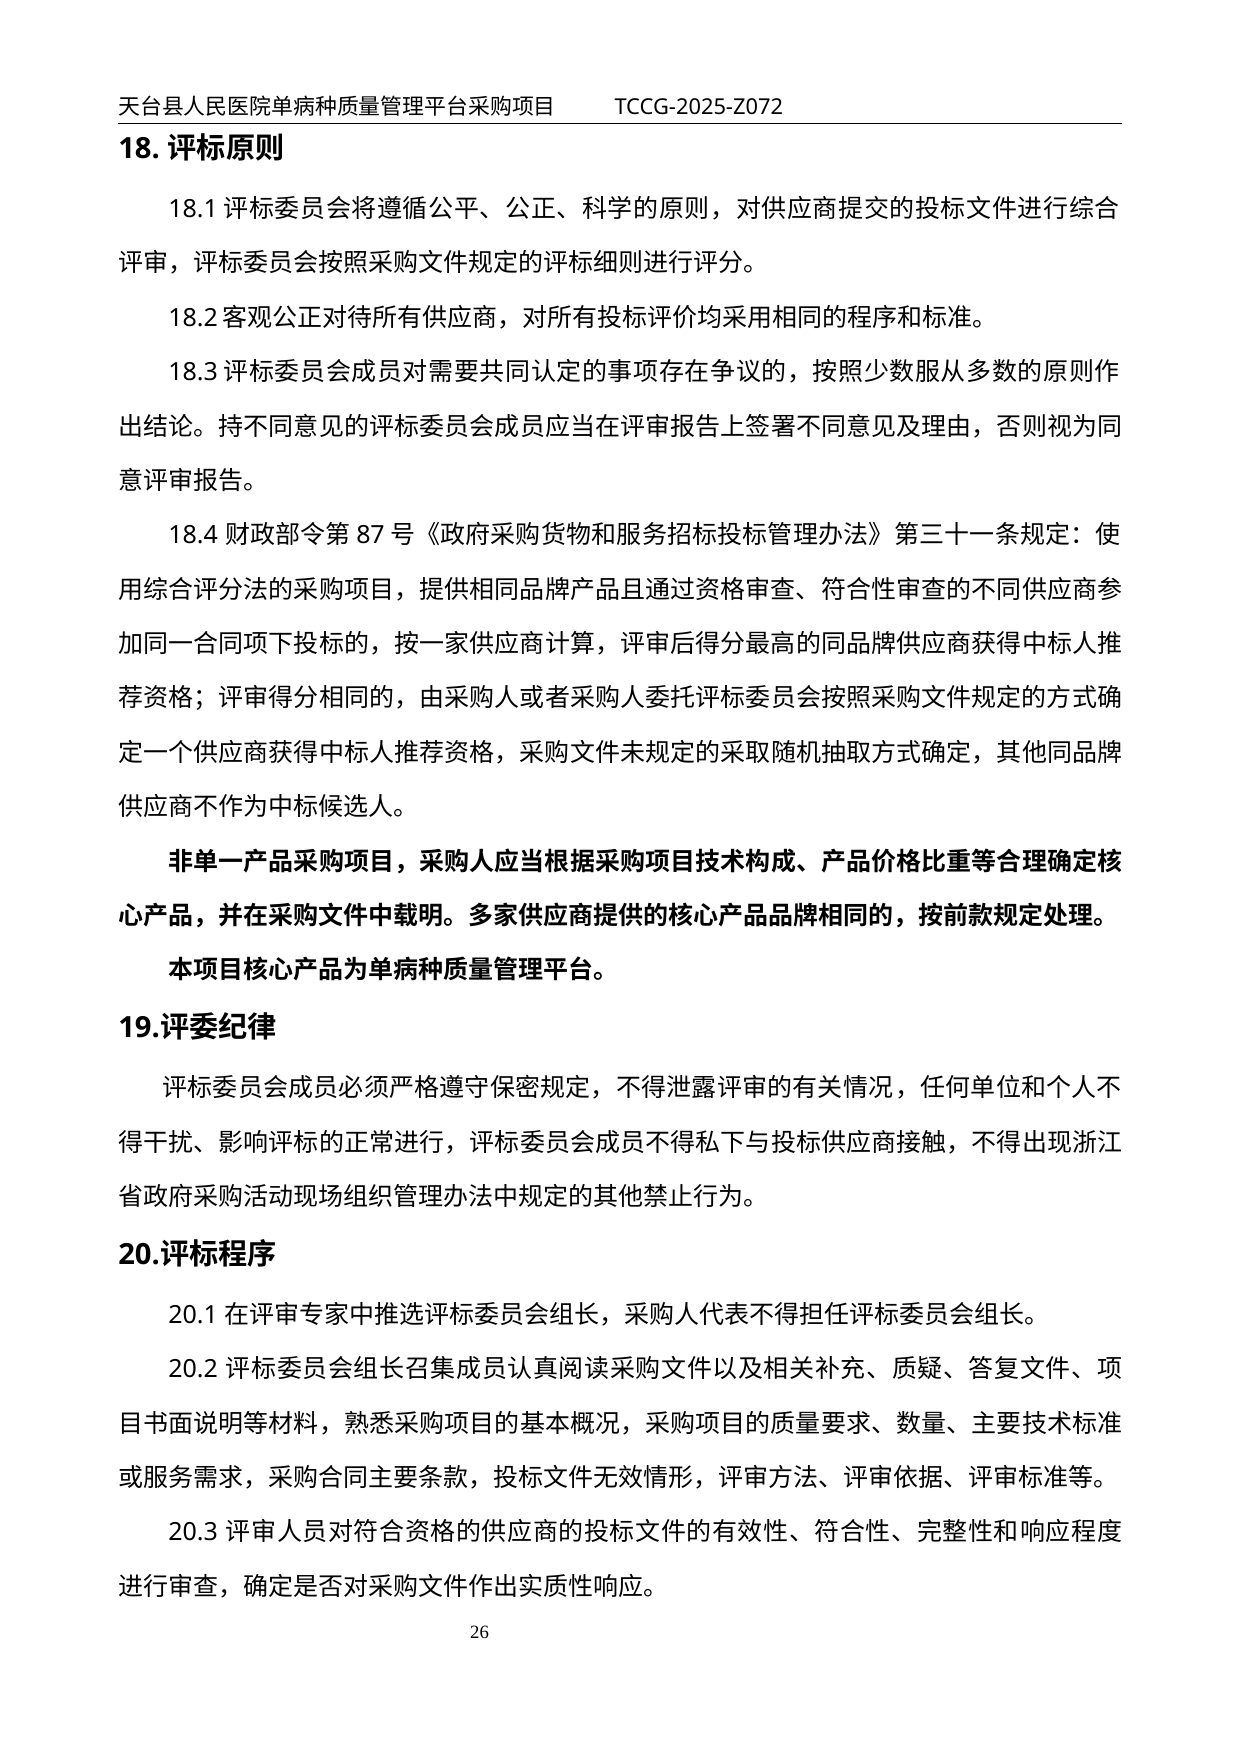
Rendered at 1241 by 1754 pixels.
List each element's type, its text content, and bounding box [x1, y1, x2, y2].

text 本项目核心产品为单病种质量管理平台。 [118, 950, 1122, 986]
text 18.3评标委员会成员对需要共同认定的事项存在争议的，按照少数服从多数的原则作出结论。持不同意见的评标委员会成员应当在评审报告上签署不同意见及理由，否则视为同意评审报告。 [118, 352, 1122, 497]
text 18.4 财政部令第87号《政府采购货物和服务招标投标管理办法》第三十一条规定：使用综合评分法的采购项目，提供相同品牌产品且通过资格审查、符合性审查的不同供应商参加同一合同项下投标的，按一家供应商计算，评审后得分最高的同品牌供应商获得中标人推荐资格；评审得分相同的，由采购人或者采购人委托评标委员会按照采购文件规定的方式确定一个供应商获得中标人推荐资格，采购文件未规定的采取随机抽取方式确定，其他同品牌供应商不作为中标候选人。 [118, 515, 1122, 823]
text 评标委员会成员必须严格遵守保密规定，不得泄露评审的有关情况，任何单位和个人不得干扰、影响评标的正常进行，评标委员会成员不得私下与投标供应商接触，不得出现浙江省政府采购活动现场组织管理办法中规定的其他禁止行为。 [118, 1068, 1122, 1213]
text 18. 评标原则 [118, 125, 1122, 167]
text 20.1 在评审专家中推选评标委员会组长，采购人代表不得担任评标委员会组长。 [118, 1294, 1122, 1331]
text 非单一产品采购项目，采购人应当根据采购项目技术构成、产品价格比重等合理确定核心产品，并在采购文件中载明。多家供应商提供的核心产品品牌相同的，按前款规定处理。 [118, 841, 1122, 932]
text 20.2 评标委员会组长召集成员认真阅读采购文件以及相关补充、质疑、答复文件、项目书面说明等材料，熟悉采购项目的基本概况，采购项目的质量要求、数量、主要技术标准或服务需求，采购合同主要条款，投标文件无效情形，评审方法、评审依据、评审标准等。 [118, 1349, 1122, 1494]
text 18.2客观公正对待所有供应商，对所有投标评价均采用相同的程序和标准。 [118, 297, 1122, 333]
text 20.评标程序 [118, 1231, 1122, 1273]
text 19.评委纪律 [118, 1004, 1122, 1046]
text 18.1评标委员会将遵循公平、公正、科学的原则，对供应商提交的投标文件进行综合评审，评标委员会按照采购文件规定的评标细则进行评分。 [118, 188, 1122, 279]
text 20.3 评审人员对符合资格的供应商的投标文件的有效性、符合性、完整性和响应程度进行审查，确定是否对采购文件作出实质性响应。 [118, 1512, 1122, 1602]
